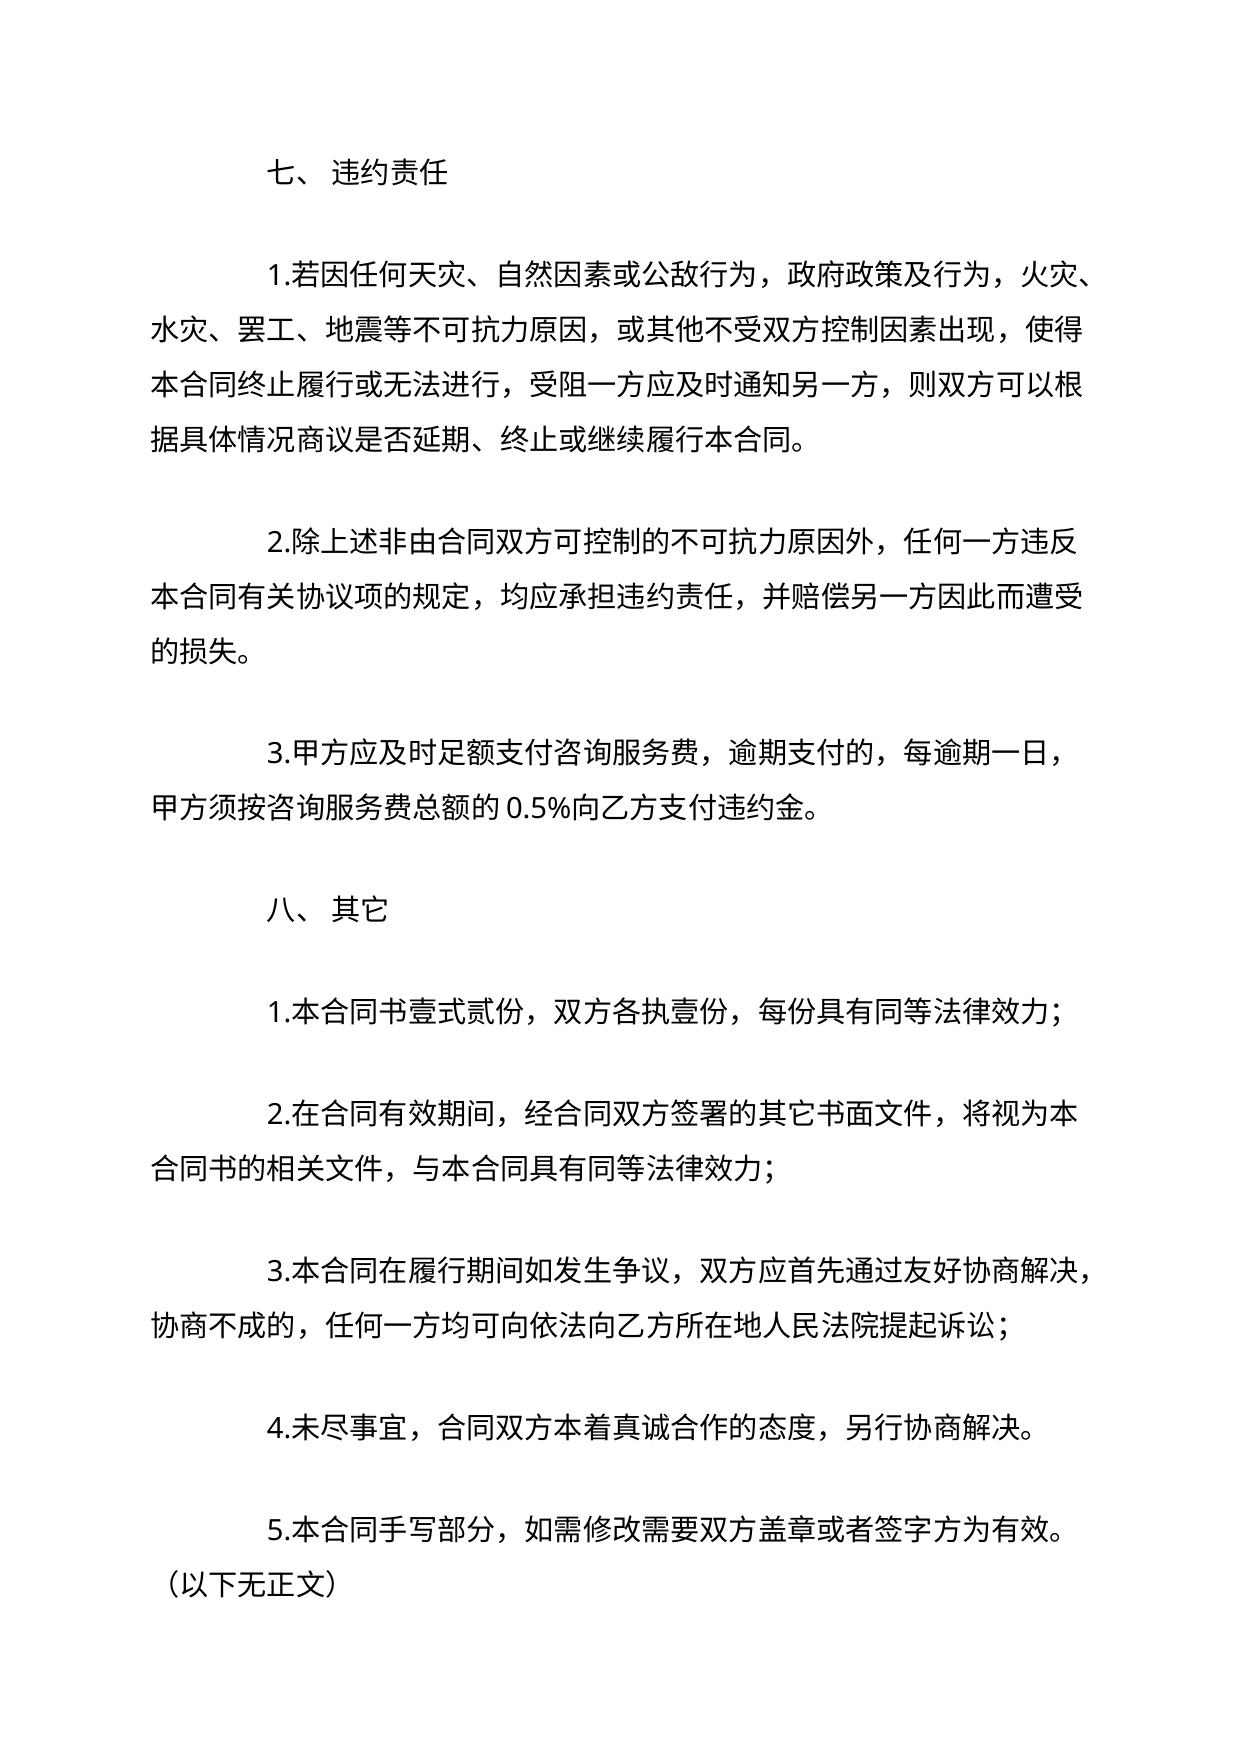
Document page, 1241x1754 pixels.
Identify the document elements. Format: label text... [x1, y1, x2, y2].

text 1.若因任何天灾、自然因素或公敌行为，政府政策及行为，火灾、水灾、罢工、地震等不可抗力原因，或其他不受双方控制因素出现，使得本合同终止履行或无法进行，受阻一方应及时通知另一方，则双方可以根据具体情况商议是否延期、终止或继续履行本合同。 [150, 252, 1090, 459]
text 4.未尽事宜，合同双方本着真诚合作的态度，另行协商解决。 [150, 1404, 1090, 1447]
text 3.甲方应及时足额支付咨询服务费，逾期支付的，每逾期一日，甲方须按咨询服务费总额的0.5%向乙方支付违约金。 [150, 730, 1090, 827]
text 1.本合同书壹式贰份，双方各执壹份，每份具有同等法律效力； [150, 989, 1090, 1031]
text 3.本合同在履行期间如发生争议，双方应首先通过友好协商解决，协商不成的，任何一方均可向依法向乙方所在地人民法院提起诉讼； [150, 1247, 1090, 1345]
text 5.本合同手写部分，如需修改需要双方盖章或者签字方为有效。（以下无正文） [150, 1506, 1090, 1603]
text 2.除上述非由合同双方可控制的不可抗力原因外，任何一方违反本合同有关协议项的规定，均应承担违约责任，并赔偿另一方因此而遭受的损失。 [150, 518, 1090, 671]
text 七、 违约责任 [150, 150, 1090, 192]
text 八、 其它 [150, 887, 1090, 929]
text 2.在合同有效期间，经合同双方签署的其它书面文件，将视为本合同书的相关文件，与本合同具有同等法律效力； [150, 1091, 1090, 1188]
